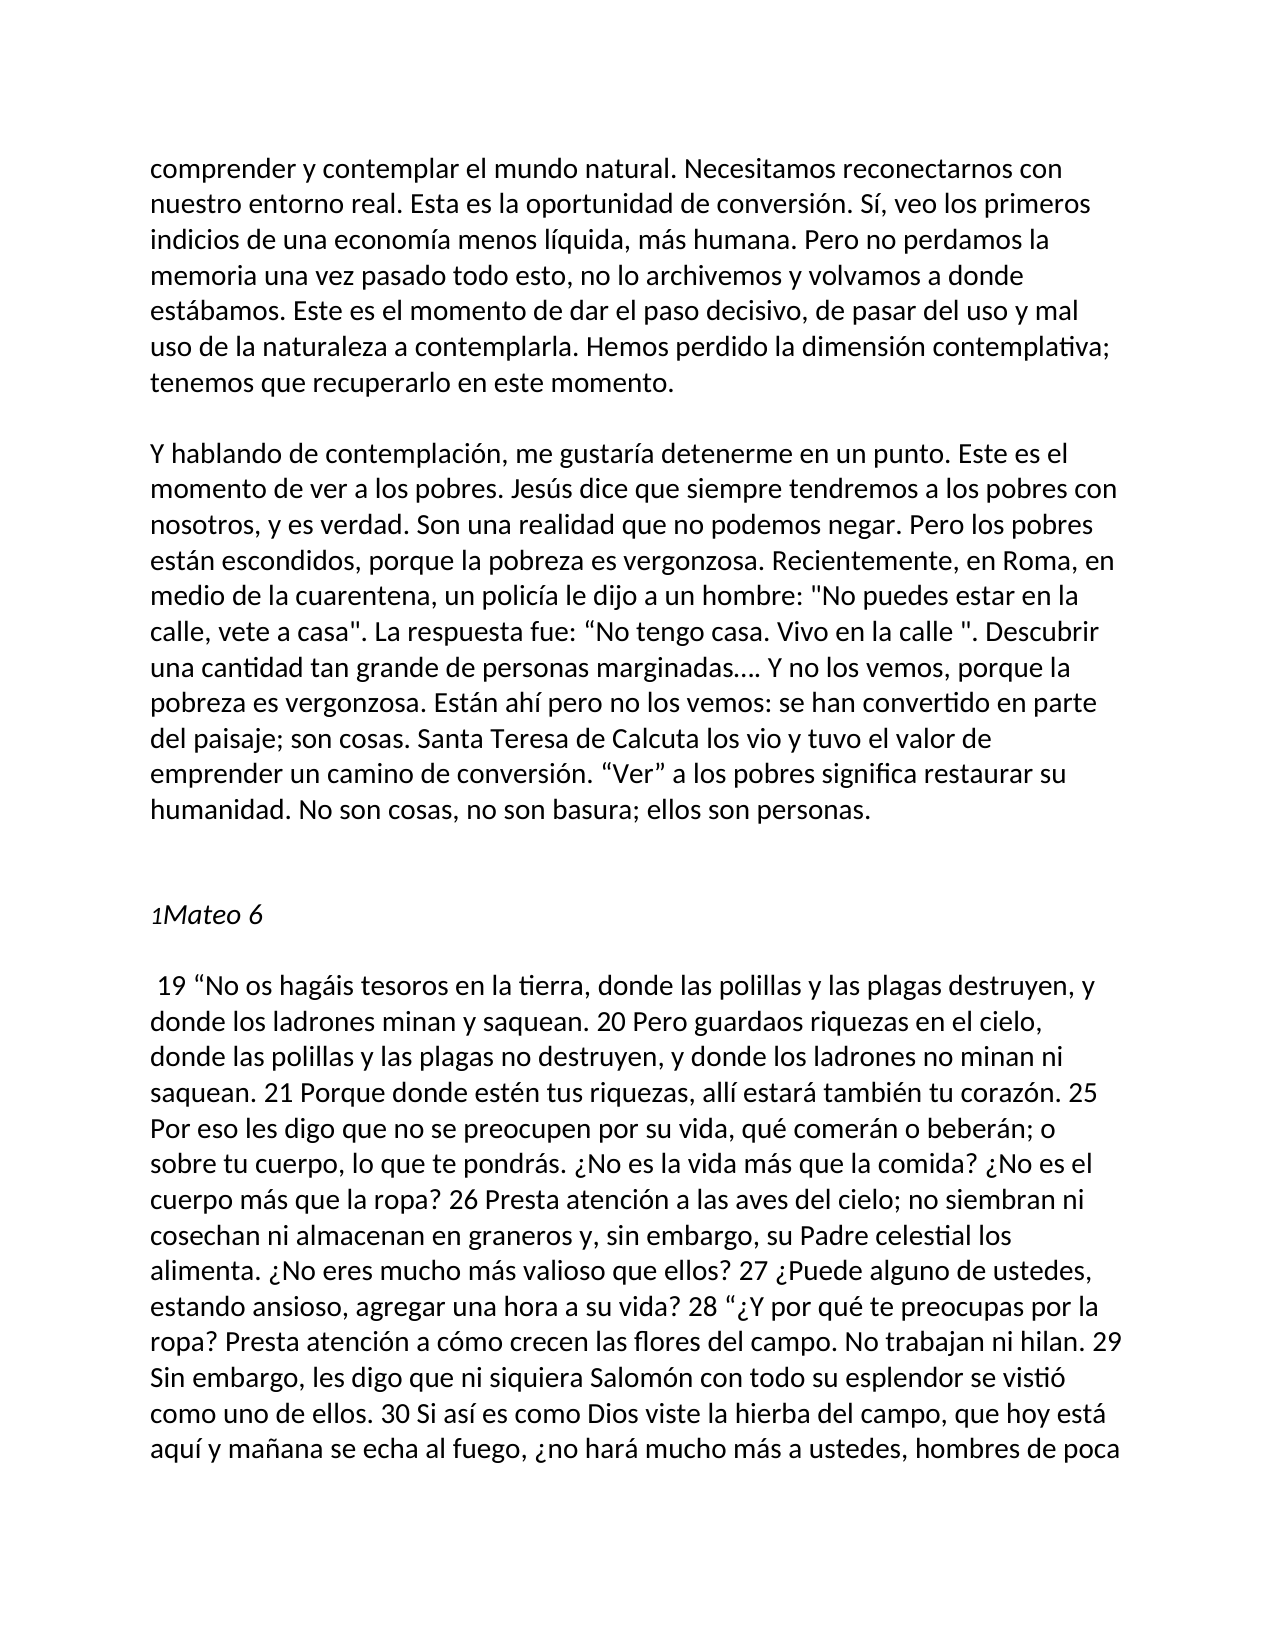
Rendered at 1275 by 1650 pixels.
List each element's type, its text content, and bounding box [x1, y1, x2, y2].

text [150, 967, 1125, 1466]
text Y hablando de contemplación, me gustaría detenerme en un punto. Este es el momento de ver a los pobres. Jesús dice que siempre tendremos a los pobres con nosotros, y es verdad. Son una realidad que no podemos negar. Pero los pobres están escondidos, porque la pobreza es vergonzosa. Recientemente, en Roma, en medio de la cuarentena, un policía le dijo a un hombre: "No puedes estar en la calle, vete a casa". La respuesta fue: “No tengo casa. Vivo en la calle ". Descubrir una cantidad tan grande de personas marginadas…. Y no los vemos, porque la pobreza es vergonzosa. Están ahí pero no los vemos: se han convertido en parte del paisaje; son cosas. Santa Teresa de Calcuta los vio y tuvo el valor de emprender un camino de conversión. “Ver” a los pobres significa restaurar su humanidad. No son cosas, no son basura; ellos son personas. [150, 435, 1125, 827]
text Mateo 6 [150, 896, 1125, 932]
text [150, 150, 1125, 399]
